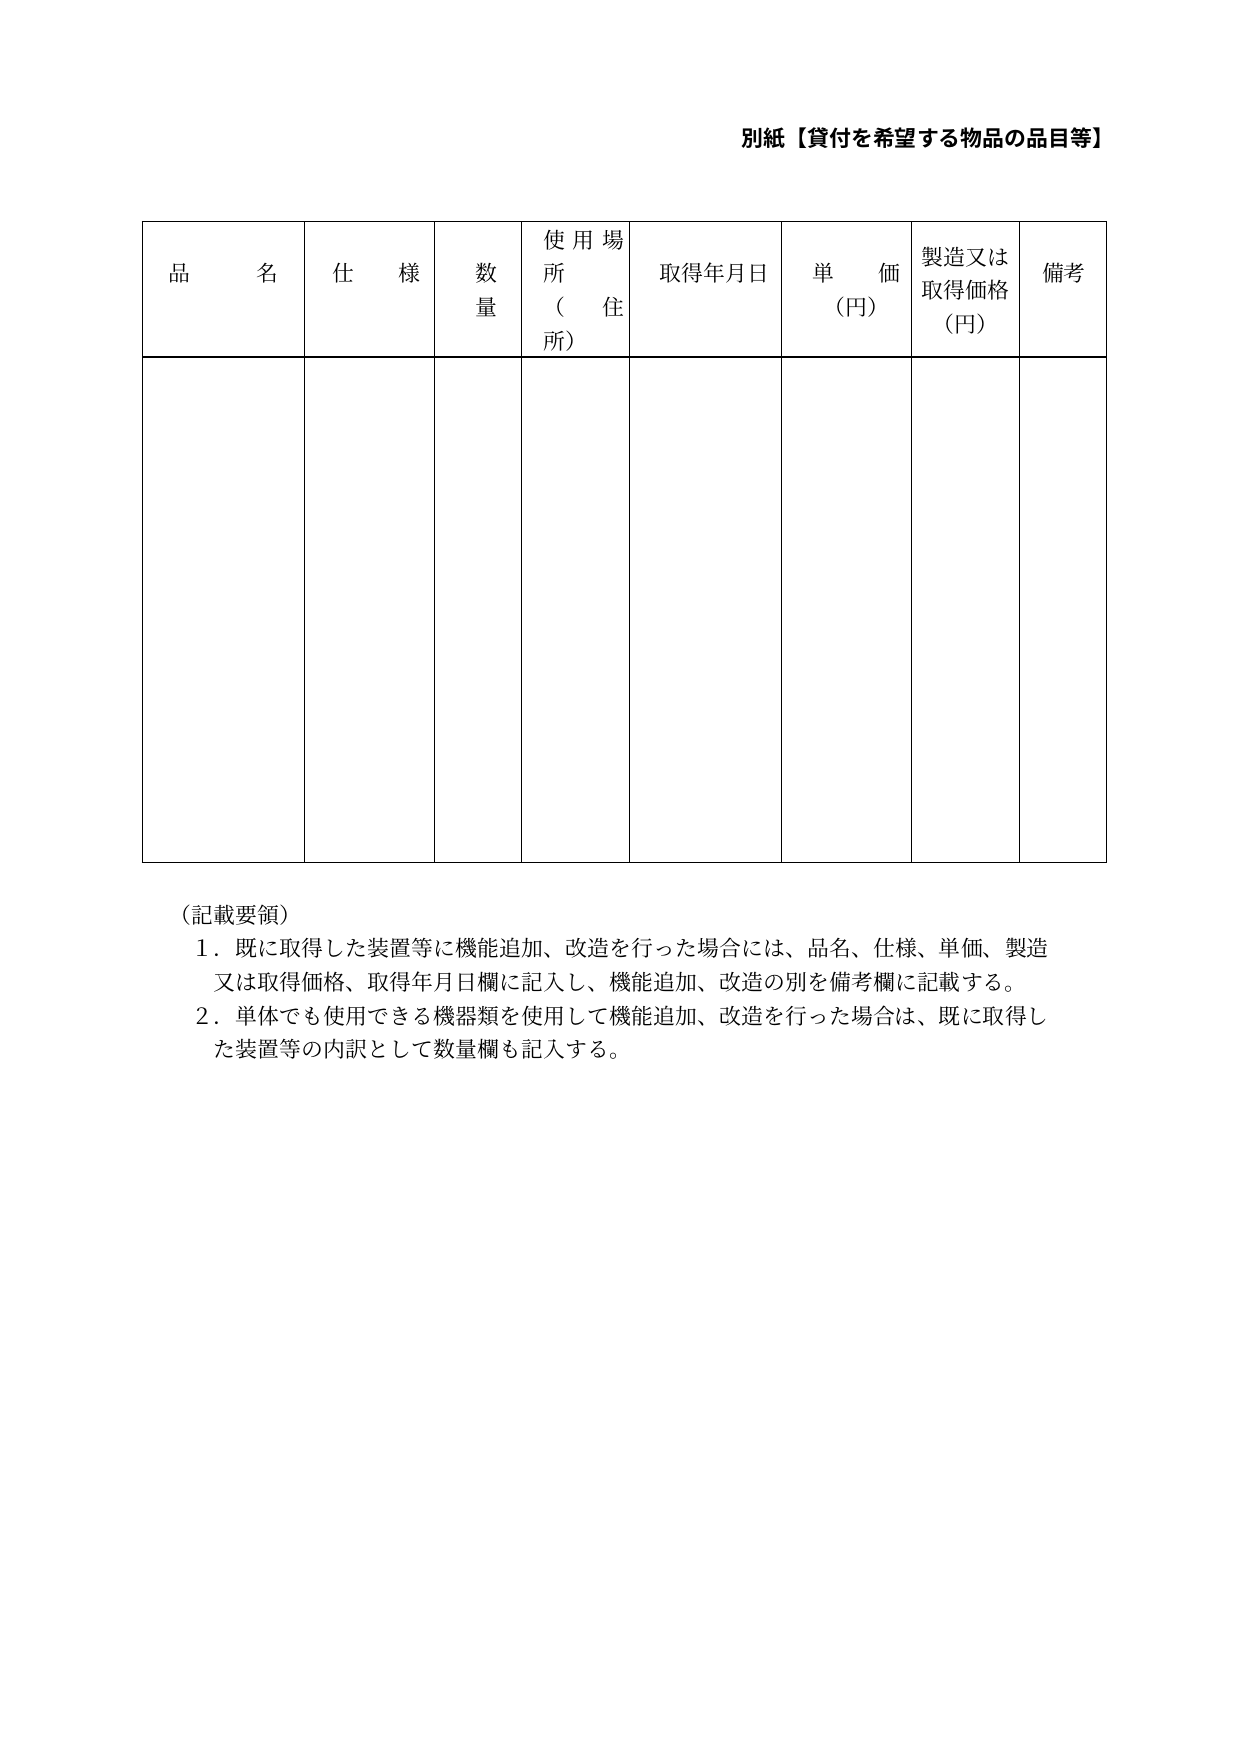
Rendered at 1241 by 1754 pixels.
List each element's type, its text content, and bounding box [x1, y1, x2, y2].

table_header 取得年月日 [630, 222, 781, 356]
table_header 備考 [1020, 222, 1106, 356]
table_cell [522, 358, 629, 862]
table_cell [143, 358, 304, 862]
table_header 数 量 [435, 222, 521, 356]
table_header 使用場所 （住所） [522, 222, 629, 356]
table_cell [630, 358, 781, 862]
text 又は取得価格、取得年月日欄に記入し、機能追加、改造の別を備考欄に記載する。 [126, 964, 1114, 998]
table_cell [782, 358, 911, 862]
table_header 単 価（円） [782, 222, 911, 356]
table_header 製造又は 取得価格 （円） [912, 222, 1019, 356]
text （記載要領） [126, 897, 1114, 931]
text た装置等の内訳として数量欄も記入する。 [126, 1031, 1114, 1065]
text ２．単体でも使用できる機器類を使用して機能追加、改造を行った場合は、既に取得し [126, 998, 1114, 1031]
table_cell [305, 358, 434, 862]
table_cell [912, 358, 1019, 862]
text １．既に取得した装置等に機能追加、改造を行った場合には、品名、仕様、単価、製造 [126, 931, 1114, 964]
table_cell [1020, 358, 1106, 862]
table_cell [435, 358, 521, 862]
table_header 仕 様 [305, 222, 434, 356]
table_header 品 名 [143, 222, 304, 356]
text 別紙【貸付を希望する物品の品目等】 [126, 120, 1114, 153]
